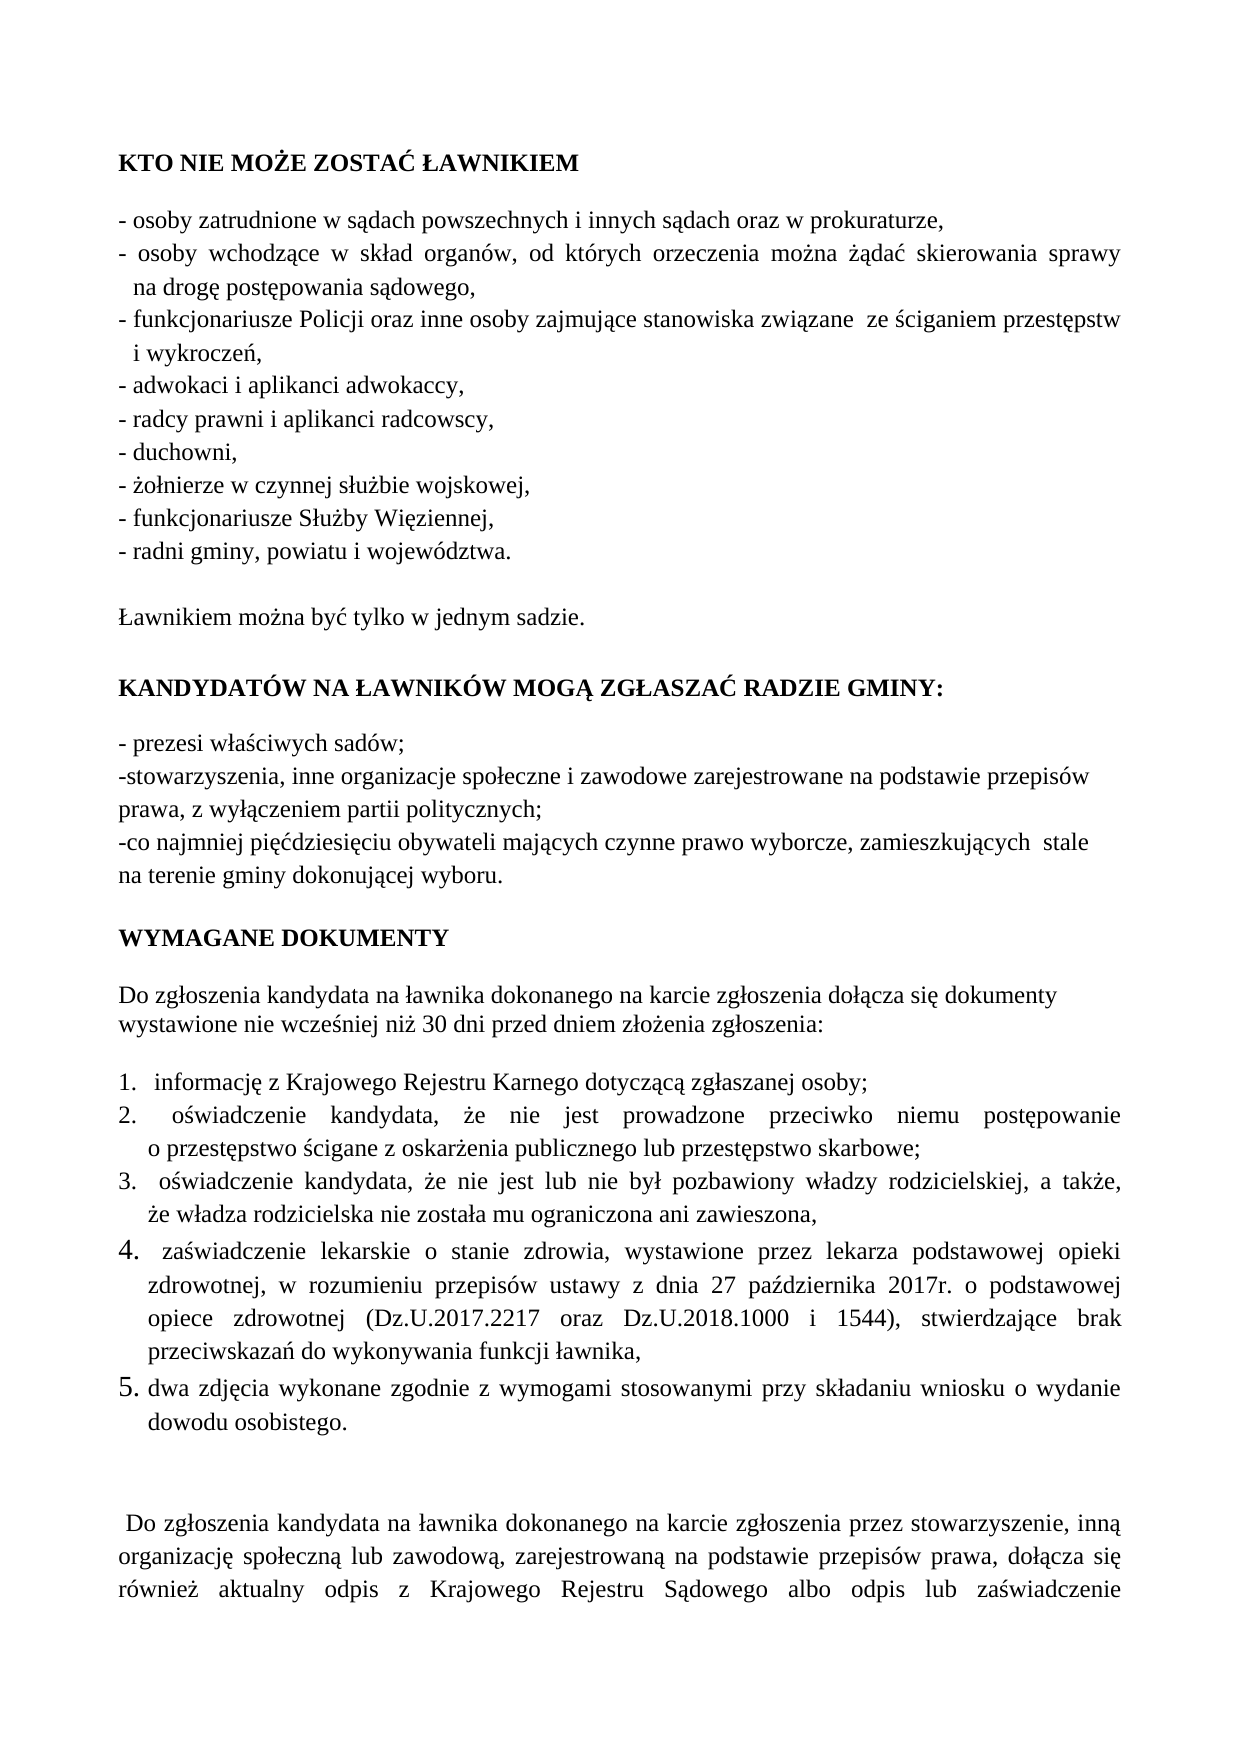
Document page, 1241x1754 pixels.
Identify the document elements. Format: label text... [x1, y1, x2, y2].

text -co najmniej pięćdziesięciu obywateli mających czynne prawo wyborcze, zamieszkujących stale na terenie gminy dokonującej wyboru. [118, 827, 1122, 889]
text - radni gminy, powiatu i województwa. [118, 536, 1122, 564]
list oświadczenie kandydata, że nie jest lub nie był pozbawiony władzy rodzicielskiej, a także, że władza rodzicielska nie została mu ograniczona ani zawieszona, [118, 1166, 1122, 1228]
text - adwokaci i aplikanci adwokaccy, [118, 371, 1122, 399]
list oświadczenie kandydata, że nie jest prowadzone przeciwko niemu postępowanie o przestępstwo ścigane z oskarżenia publicznego lub przestępstwo skarbowe; [118, 1100, 1122, 1162]
text Ławnikiem można być tylko w jednym sadzie. [118, 602, 1122, 631]
list zaświadczenie lekarskie o stanie zdrowia, wystawione przez lekarza podstawowej opieki zdrowotnej, w rozumieniu przepisów ustawy z dnia 27 października 2017r. o podstawowej opiece zdrowotnej (Dz.U.2017.2217 oraz Dz.U.2018.1000 i 1544), stwierdzające brak przeciwskazań do wykonywania funkcji ławnika, [118, 1232, 1122, 1365]
text KTO NIE MOŻE ZOSTAĆ ŁAWNIKIEM [118, 148, 1122, 176]
text Do zgłoszenia kandydata na ławnika dokonanego na karcie zgłoszenia dołącza się dokumenty wystawione nie wcześniej niż 30 dni przed dniem złożenia zgłoszenia: [118, 981, 1122, 1038]
list informację z Krajowego Rejestru Karnego dotyczącą zgłaszanej osoby; [118, 1067, 1122, 1096]
text - osoby wchodzące w skład organów, od których orzeczenia można żądać skierowania sprawy na drogę postępowania sądowego, [118, 238, 1122, 300]
text -stowarzyszenia, inne organizacje społeczne i zawodowe zarejestrowane na podstawie przepisów prawa, z wyłączeniem partii politycznych; [118, 761, 1122, 823]
text WYMAGANE DOKUMENTY [118, 923, 1122, 951]
text KANDYDATÓW NA ŁAWNIKÓW MOGĄ ZGŁASZAĆ RADZIE GMINY: [118, 673, 1122, 702]
text - duchowni, [118, 437, 1122, 465]
text - funkcjonariusze Policji oraz inne osoby zajmujące stanowiska związane ze ściganiem przestępstw i wykroczeń, [118, 304, 1122, 366]
list dwa zdjęcia wykonane zgodnie z wymogami stosowanymi przy składaniu wniosku o wydanie dowodu osobistego. [118, 1369, 1122, 1436]
text - osoby zatrudnione w sądach powszechnych i innych sądach oraz w prokuraturze, [118, 206, 1122, 234]
text - radcy prawni i aplikanci radcowscy, [118, 404, 1122, 432]
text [118, 1508, 1122, 1602]
text - żołnierze w czynnej służbie wojskowej, [118, 470, 1122, 498]
text - prezesi właściwych sadów; [118, 728, 1122, 757]
text - funkcjonariusze Służby Więziennej, [118, 503, 1122, 531]
